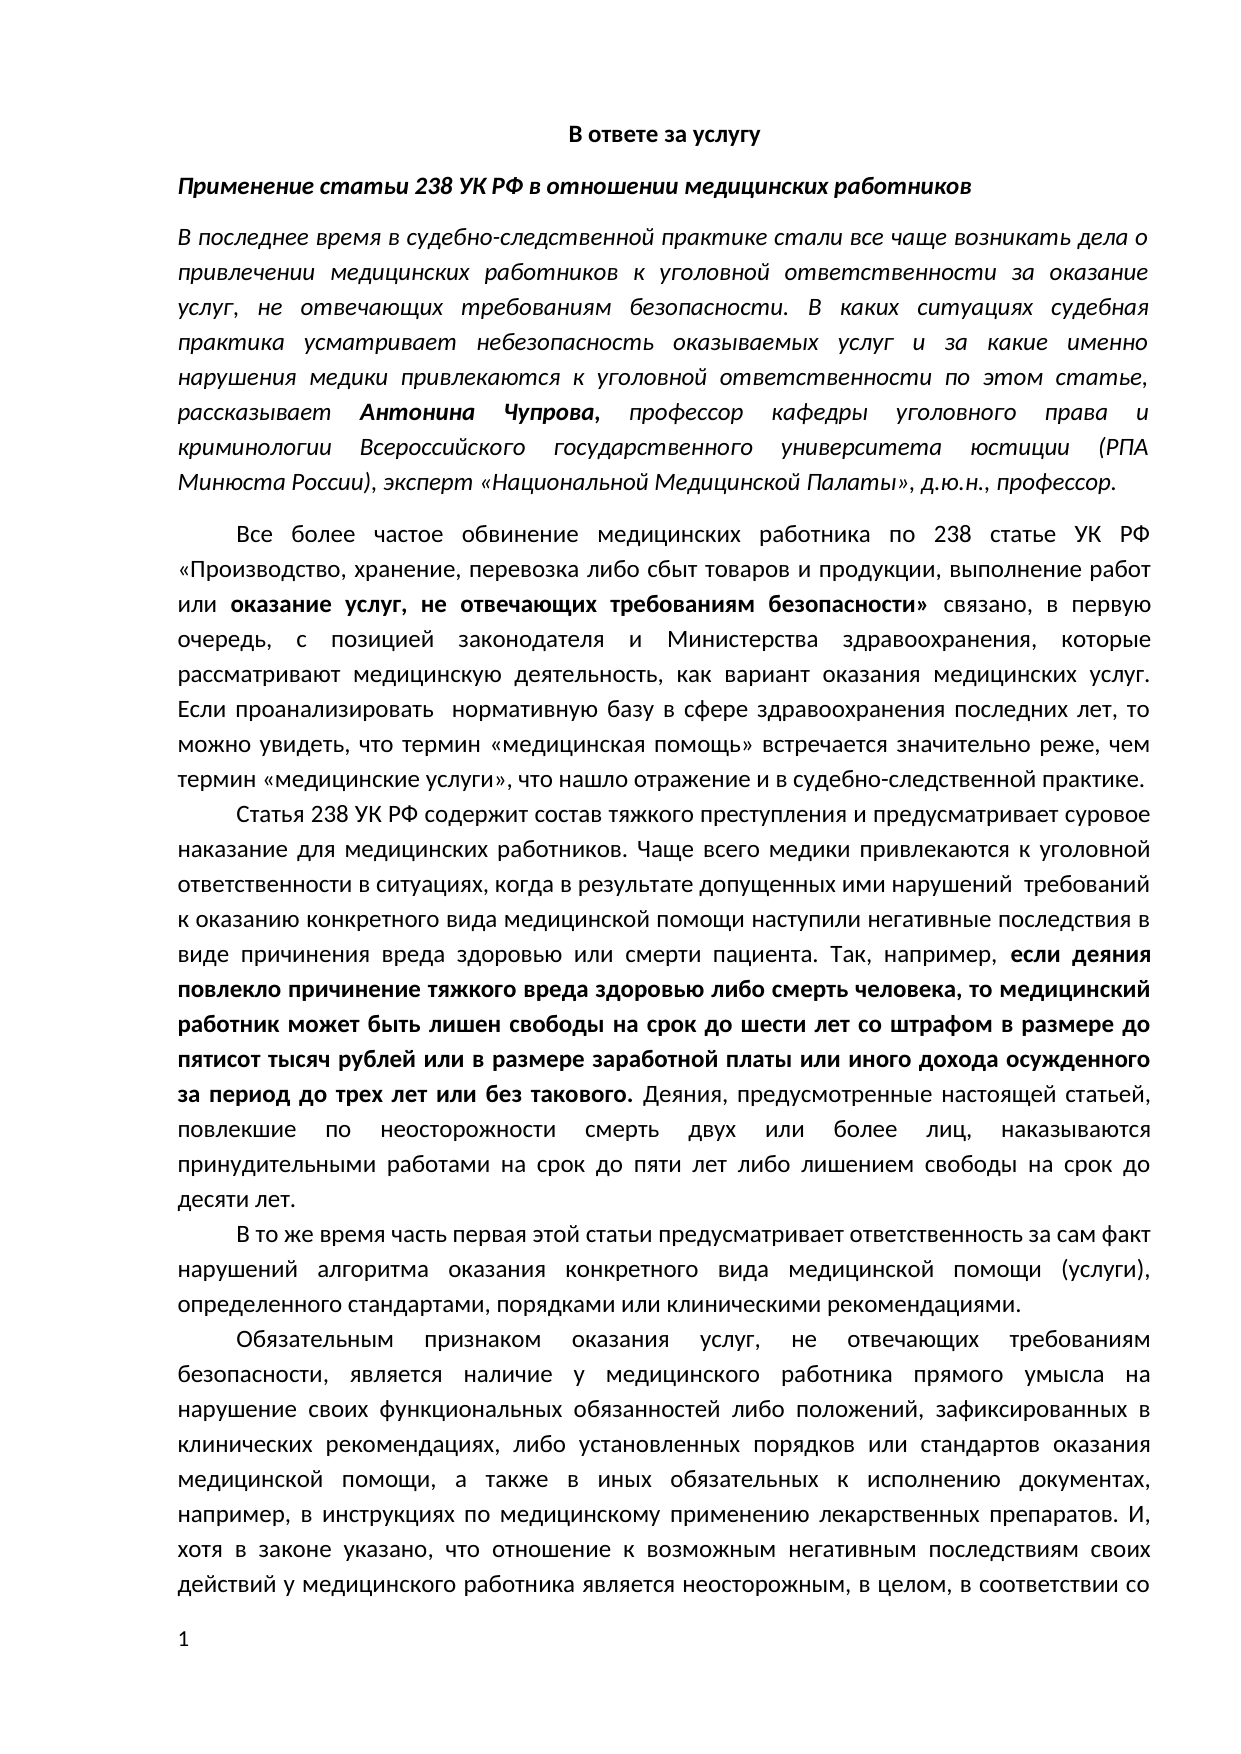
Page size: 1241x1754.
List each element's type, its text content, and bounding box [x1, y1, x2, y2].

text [177, 1323, 1152, 1599]
text В последнее время в судебно-следственной практике стали все чаще возникать дела о привлечении медицинских работников к уголовной ответственности за оказание услуг, не отвечающих требованиям безопасности. В каких ситуациях судебная практика усматривает небезопасность оказываемых услуг и за какие именно нарушения медики привлекаются к уголовной ответственности по этом статье, рассказывает Антонина Чупрова, профессор кафедры уголовного права и криминологии Всероссийского государственного университета юстиции (РПА Минюста России), эксперт «Национальной Медицинской Палаты», д.ю.н., профессор. [177, 221, 1152, 497]
text В то же время часть первая этой статьи предусматривает ответственность за сам факт нарушений алгоритма оказания конкретного вида медицинской помощи (услуги), определенного стандартами, порядками или клиническими рекомендациями. [177, 1218, 1152, 1319]
text В ответе за услугу [177, 118, 1152, 149]
text Статья 238 УК РФ содержит состав тяжкого преступления и предусматривает суровое наказание для медицинских работников. Чаще всего медики привлекаются к уголовной ответственности в ситуациях, когда в результате допущенных ими нарушений требований к оказанию конкретного вида медицинской помощи наступили негативные последствия в виде причинения вреда здоровью или смерти пациента. Так, например, если деяния повлекло причинение тяжкого вреда здоровью либо смерть человека, то медицинский работник может быть лишен свободы на срок до шести лет со штрафом в размере до пятисот тысяч рублей или в размере заработной платы или иного дохода осужденного за период до трех лет или без такового. Деяния, предусмотренные настоящей статьей, повлекшие по неосторожности смерть двух или более лиц, наказываются принудительными работами на срок до пяти лет либо лишением свободы на срок до десяти лет. [177, 798, 1152, 1214]
text Все более частое обвинение медицинских работника по 238 статье УК РФ «Производство, хранение, перевозка либо сбыт товаров и продукции, выполнение работ или оказание услуг, не отвечающих требованиям безопасности» связано, в первую очередь, с позицией законодателя и Министерства здравоохранения, которые рассматривают медицинскую деятельность, как вариант оказания медицинских услуг. Если проанализировать нормативную базу в сфере здравоохранения последних лет, то можно увидеть, что термин «медицинская помощь» встречается значительно реже, чем термин «медицинские услуги», что нашло отражение и в судебно-следственной практике. [177, 518, 1152, 794]
text Применение статьи 238 УК РФ в отношении медицинских работников [177, 170, 1152, 200]
